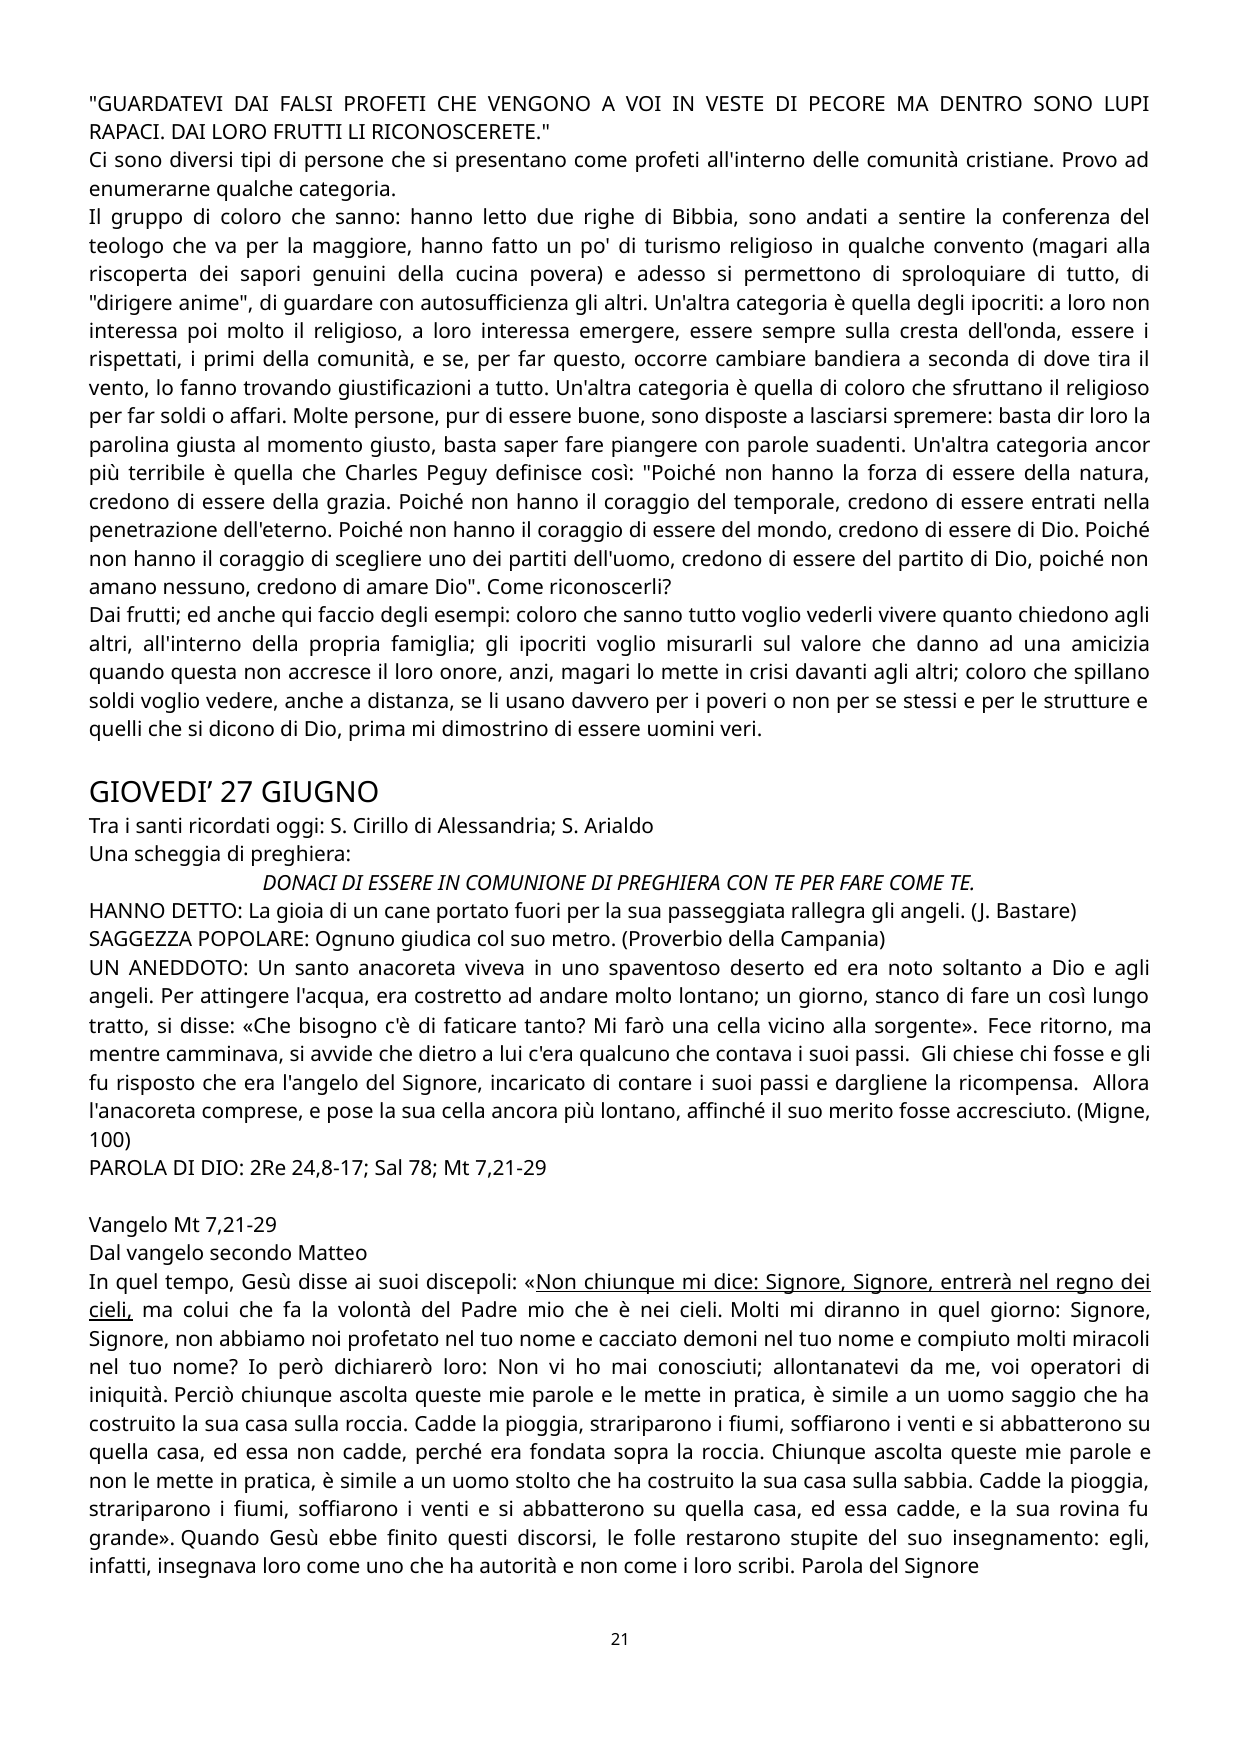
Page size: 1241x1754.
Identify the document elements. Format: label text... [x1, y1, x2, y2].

text SAGGEZZA POPOLARE: Ognuno giudica col suo metro. (Proverbio della Campania) [89, 924, 1152, 953]
text Tra i santi ricordati oggi: S. Cirillo di Alessandria; S. Arialdo [89, 811, 1152, 839]
text GIOVEDI’ 27 GIUGNO [89, 771, 1152, 811]
text "GUARDATEVI DAI FALSI PROFETI CHE VENGONO A VOI IN VESTE DI PECORE MA DENTRO SONO LUPI RAPACI. DAI LORO FRUTTI LI RICONOSCERETE." [89, 89, 1152, 146]
text PAROLA DI DIO: 2Re 24,8-17; Sal 78; Mt 7,21-29 [89, 1153, 1152, 1182]
text UN ANEDDOTO: Un santo anacoreta viveva in uno spaventoso deserto ed era noto soltanto a Dio e agli angeli. Per attingere l'acqua, era costretto ad andare molto lontano; un giorno, stanco di fare un così lungo tratto, si disse: «Che bisogno c'è di faticare tanto? Mi farò una cella vicino alla sorgente». Fece ritorno, ma mentre camminava, si avvide che dietro a lui c'era qualcuno che contava i suoi passi. Gli chiese chi fosse e gli fu risposto che era l'angelo del Signore, incaricato di contare i suoi passi e dargliene la ricompensa. Allora l'anacoreta comprese, e pose la sua cella ancora più lontano, affinché il suo merito fosse accresciuto. (Migne, 100) [89, 953, 1152, 1153]
text Il gruppo di coloro che sanno: hanno letto due righe di Bibbia, sono andati a sentire la conferenza del teologo che va per la maggiore, hanno fatto un po' di turismo religioso in qualche convento (magari alla riscoperta dei sapori genuini della cucina povera) e adesso si permettono di sproloquiare di tutto, di "dirigere anime", di guardare con autosufficienza gli altri. Un'altra categoria è quella degli ipocriti: a loro non interessa poi molto il religioso, a loro interessa emergere, essere sempre sulla cresta dell'onda, essere i rispettati, i primi della comunità, e se, per far questo, occorre cambiare bandiera a seconda di dove tira il vento, lo fanno trovando giustificazioni a tutto. Un'altra categoria è quella di coloro che sfruttano il religioso per far soldi o affari. Molte persone, pur di essere buone, sono disposte a lasciarsi spremere: basta dir loro la parolina giusta al momento giusto, basta saper fare piangere con parole suadenti. Un'altra categoria ancor più terribile è quella che Charles Peguy definisce così: "Poiché non hanno la forza di essere della natura, credono di essere della grazia. Poiché non hanno il coraggio del temporale, credono di essere entrati nella penetrazione dell'eterno. Poiché non hanno il coraggio di essere del mondo, credono di essere di Dio. Poiché non hanno il coraggio di scegliere uno dei partiti dell'uomo, credono di essere del partito di Dio, poiché non amano nessuno, credono di amare Dio". Come riconoscerli? [89, 202, 1152, 601]
text In quel tempo, Gesù disse ai suoi discepoli: «Non chiunque mi dice: Signore, Signore, entrerà nel regno dei cieli, ma colui che fa la volontà del Padre mio che è nei cieli. Molti mi diranno in quel giorno: Signore, Signore, non abbiamo noi profetato nel tuo nome e cacciato demoni nel tuo nome e compiuto molti miracoli nel tuo nome? Io però dichiarerò loro: Non vi ho mai conosciuti; allontanatevi da me, voi operatori di iniquità. Perciò chiunque ascolta queste mie parole e le mette in pratica, è simile a un uomo saggio che ha costruito la sua casa sulla roccia. Cadde la pioggia, strariparono i fiumi, soffiarono i venti e si abbatterono su quella casa, ed essa non cadde, perché era fondata sopra la roccia. Chiunque ascolta queste mie parole e non le mette in pratica, è simile a un uomo stolto che ha costruito la sua casa sulla sabbia. Cadde la pioggia, strariparono i fiumi, soffiarono i venti e si abbatterono su quella casa, ed essa cadde, e la sua rovina fu grande». Quando Gesù ebbe finito questi discorsi, le folle restarono stupite del suo insegnamento: egli, infatti, insegnava loro come uno che ha autorità e non come i loro scribi. Parola del Signore [89, 1267, 1152, 1580]
text HANNO DETTO: La gioia di un cane portato fuori per la sua passeggiata rallegra gli angeli. (J. Bastare) [89, 896, 1152, 924]
text Dal vangelo secondo Matteo [89, 1238, 1152, 1267]
text Una scheggia di preghiera: [89, 839, 1152, 868]
text Ci sono diversi tipi di persone che si presentano come profeti all'interno delle comunità cristiane. Provo ad enumerarne qualche categoria. [89, 146, 1152, 202]
text Vangelo Mt 7,21-29 [89, 1210, 1152, 1238]
text Dai frutti; ed anche qui faccio degli esempi: coloro che sanno tutto voglio vederli vivere quanto chiedono agli altri, all'interno della propria famiglia; gli ipocriti voglio misurarli sul valore che danno ad una amicizia quando questa non accresce il loro onore, anzi, magari lo mette in crisi davanti agli altri; coloro che spillano soldi voglio vedere, anche a distanza, se li usano davvero per i poveri o non per se stessi e per le strutture e quelli che si dicono di Dio, prima mi dimostrino di essere uomini veri. [89, 601, 1152, 743]
text DONACI DI ESSERE IN COMUNIONE DI PREGHIERA CON TE PER FARE COME TE. [89, 868, 1152, 896]
